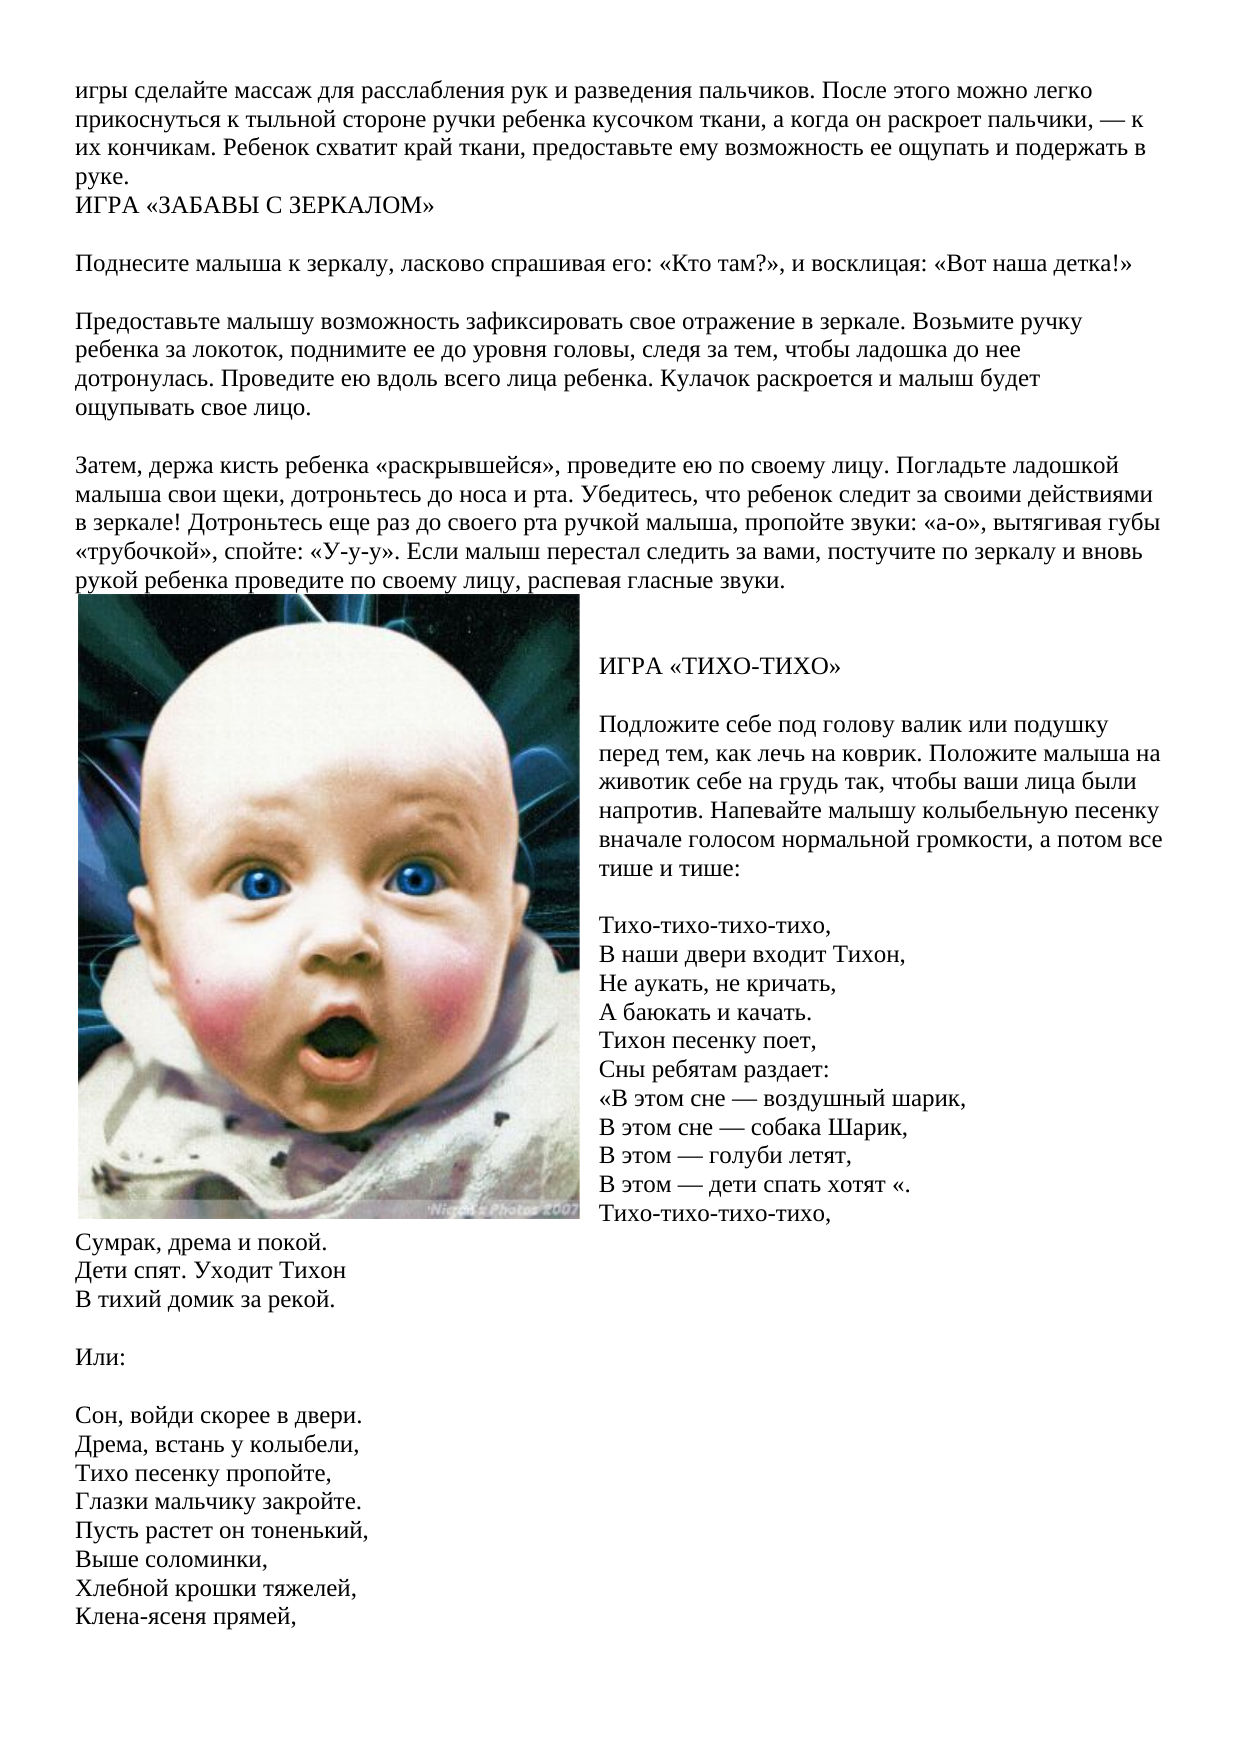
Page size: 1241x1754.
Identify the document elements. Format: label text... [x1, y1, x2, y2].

text Поднесите малыша к зеркалу, ласково спрашивая его: «Кто там?», и восклицая: «Вот наша детка!» [75, 248, 1165, 277]
text Подложите себе под голову валик или подушку перед тем, как лечь на коврик. Положите малыша на животик себе на грудь так, чтобы ваши лица были напротив. Напевайте малышу колыбельную песенку вначале голосом нормальной громкости, а потом все тише и тише: [580, 709, 1165, 881]
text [75, 1400, 1165, 1630]
text Предоставьте малышу возможность зафиксировать свое отражение в зеркале. Возьмите ручку ребенка за локоток, поднимите ее до уровня головы, следя за тем, чтобы ладошка до нее дотронулась. Проведите ею вдоль всего лица ребенка. Кулачок раскроется и малыш будет ощупывать свое лицо. [75, 306, 1165, 421]
text ИГРА «ТИХО-ТИХО» [580, 651, 1165, 680]
text Тихо-тихо-тихо-тихо, В наши двери входит Тихон, Не аукать, не кричать, А баюкать и качать. Тихон песенку поет, Сны ребятам раздает: «В этом сне — воздушный шарик, В этом сне — собака Шарик, В этом — голуби летят, В этом — дети спать хотят «. Тихо-тихо-тихо-тихо, Сумрак, дрема и покой. Дети спят. Уходит Тихон В тихий домик за рекой. [75, 911, 1165, 1313]
picture [78, 594, 580, 1219]
text Затем, держа кисть ребенка «раскрывшейся», проведите ею по своему лицу. Погладьте ладошкой малыша свои щеки, дотроньтесь до носа и рта. Убедитесь, что ребенок следит за своими действиями в зеркале! Дотроньтесь еще раз до своего рта ручкой малыша, пропойте звуки: «а-о», вытягивая губы «трубочкой», спойте: «У-у-у». Если малыш перестал следить за вами, постучите по зеркалу и вновь рукой ребенка проведите по своему лицу, распевая гласные звуки. [75, 450, 1165, 622]
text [75, 75, 1165, 219]
text Или: [75, 1342, 1165, 1371]
